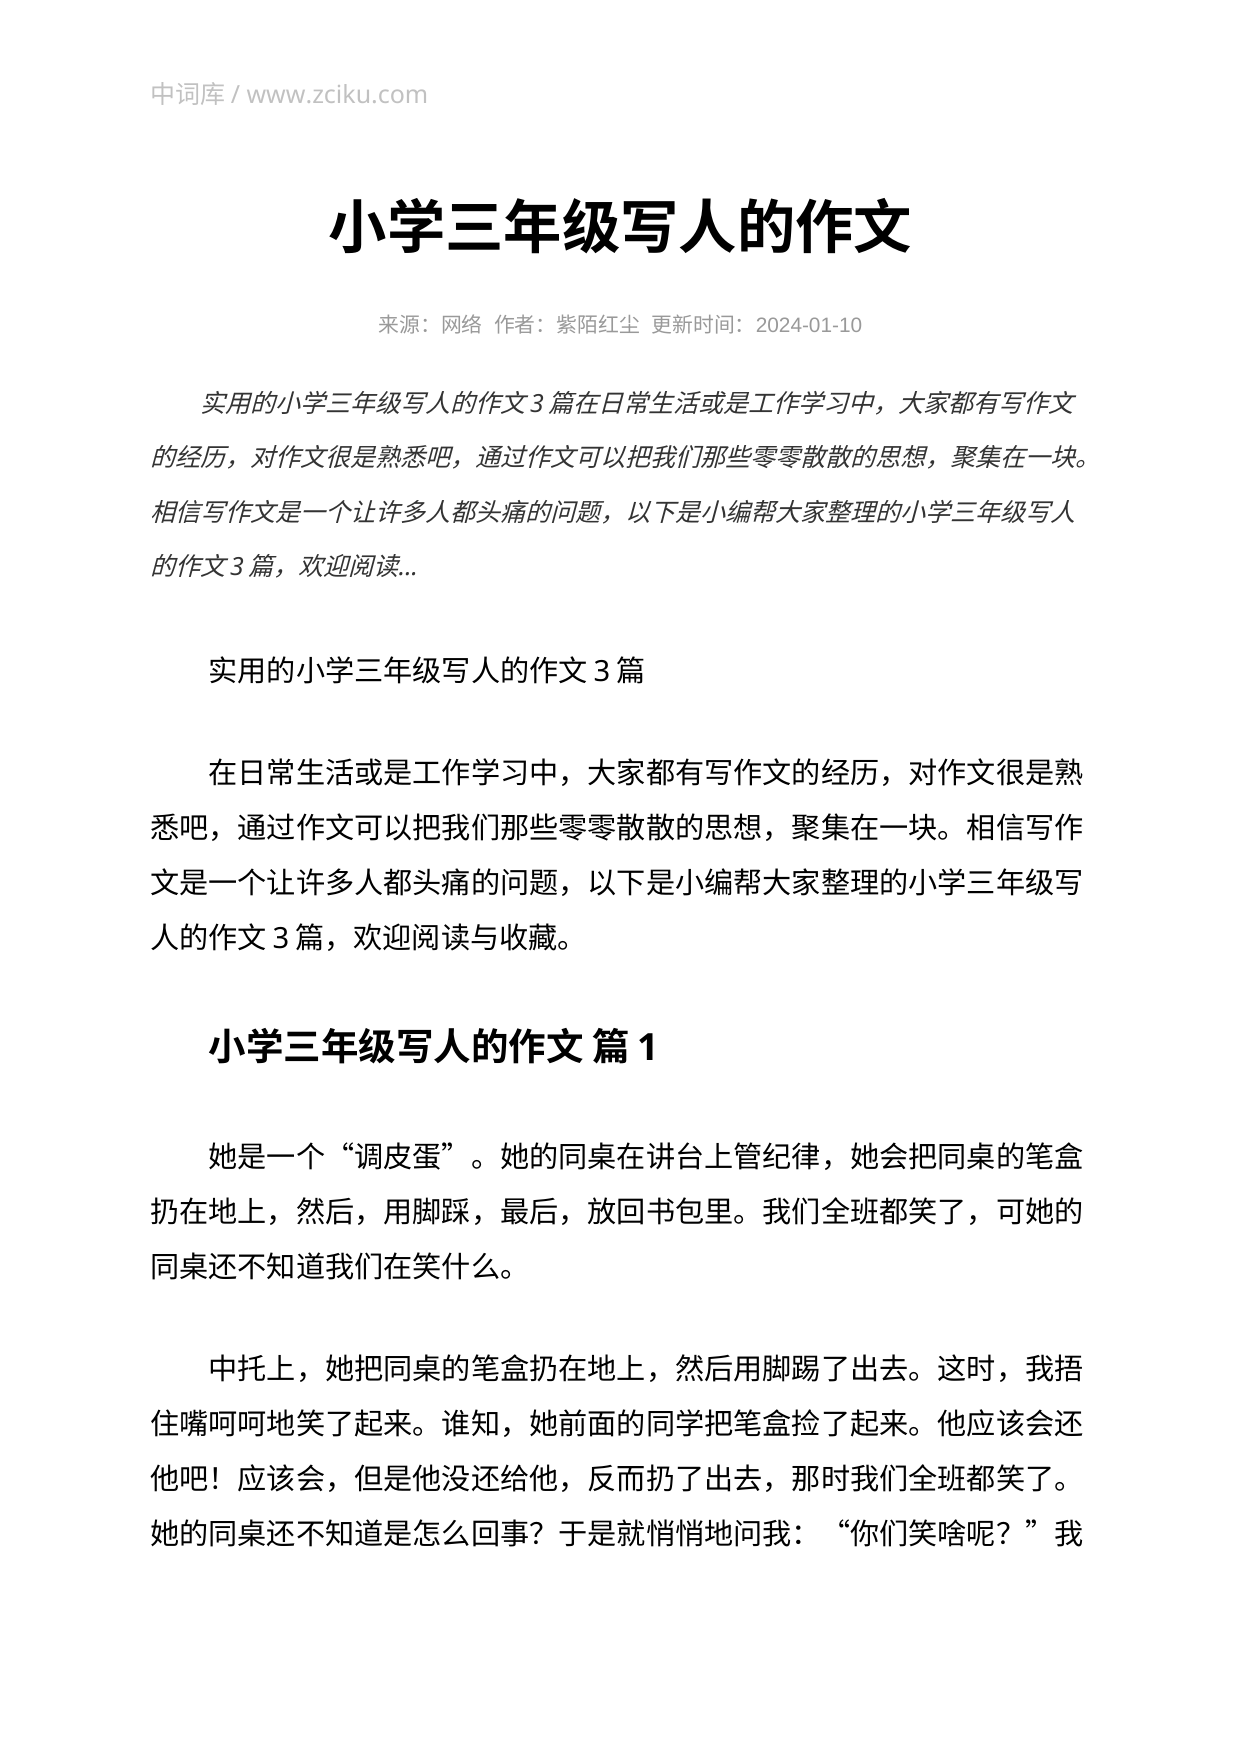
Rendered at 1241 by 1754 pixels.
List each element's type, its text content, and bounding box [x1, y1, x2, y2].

text 她是一个“调皮蛋”。她的同桌在讲台上管纪律，她会把同桌的笔盒扔在地上，然后，用脚踩，最后，放回书包里。我们全班都笑了，可她的同桌还不知道我们在笑什么。 [150, 1134, 1090, 1286]
text 实用的小学三年级写人的作文3篇在日常生活或是工作学习中，大家都有写作文的经历，对作文很是熟悉吧，通过作文可以把我们那些零零散散的思想，聚集在一块。相信写作文是一个让许多人都头痛的问题，以下是小编帮大家整理的小学三年级写人的作文3篇，欢迎阅读... [150, 383, 1090, 583]
text 小学三年级写人的作文 篇1 [150, 1016, 1090, 1071]
subtitle 小学三年级写人的作文 [150, 181, 1090, 266]
text 实用的小学三年级写人的作文3篇 [150, 648, 1090, 690]
text 来源：网络 作者：紫陌红尘 更新时间：2024-01-10 [150, 313, 1090, 337]
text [150, 1346, 1090, 1553]
text 在日常生活或是工作学习中，大家都有写作文的经历，对作文很是熟悉吧，通过作文可以把我们那些零零散散的思想，聚集在一块。相信写作文是一个让许多人都头痛的问题，以下是小编帮大家整理的小学三年级写人的作文3篇，欢迎阅读与收藏。 [150, 750, 1090, 957]
